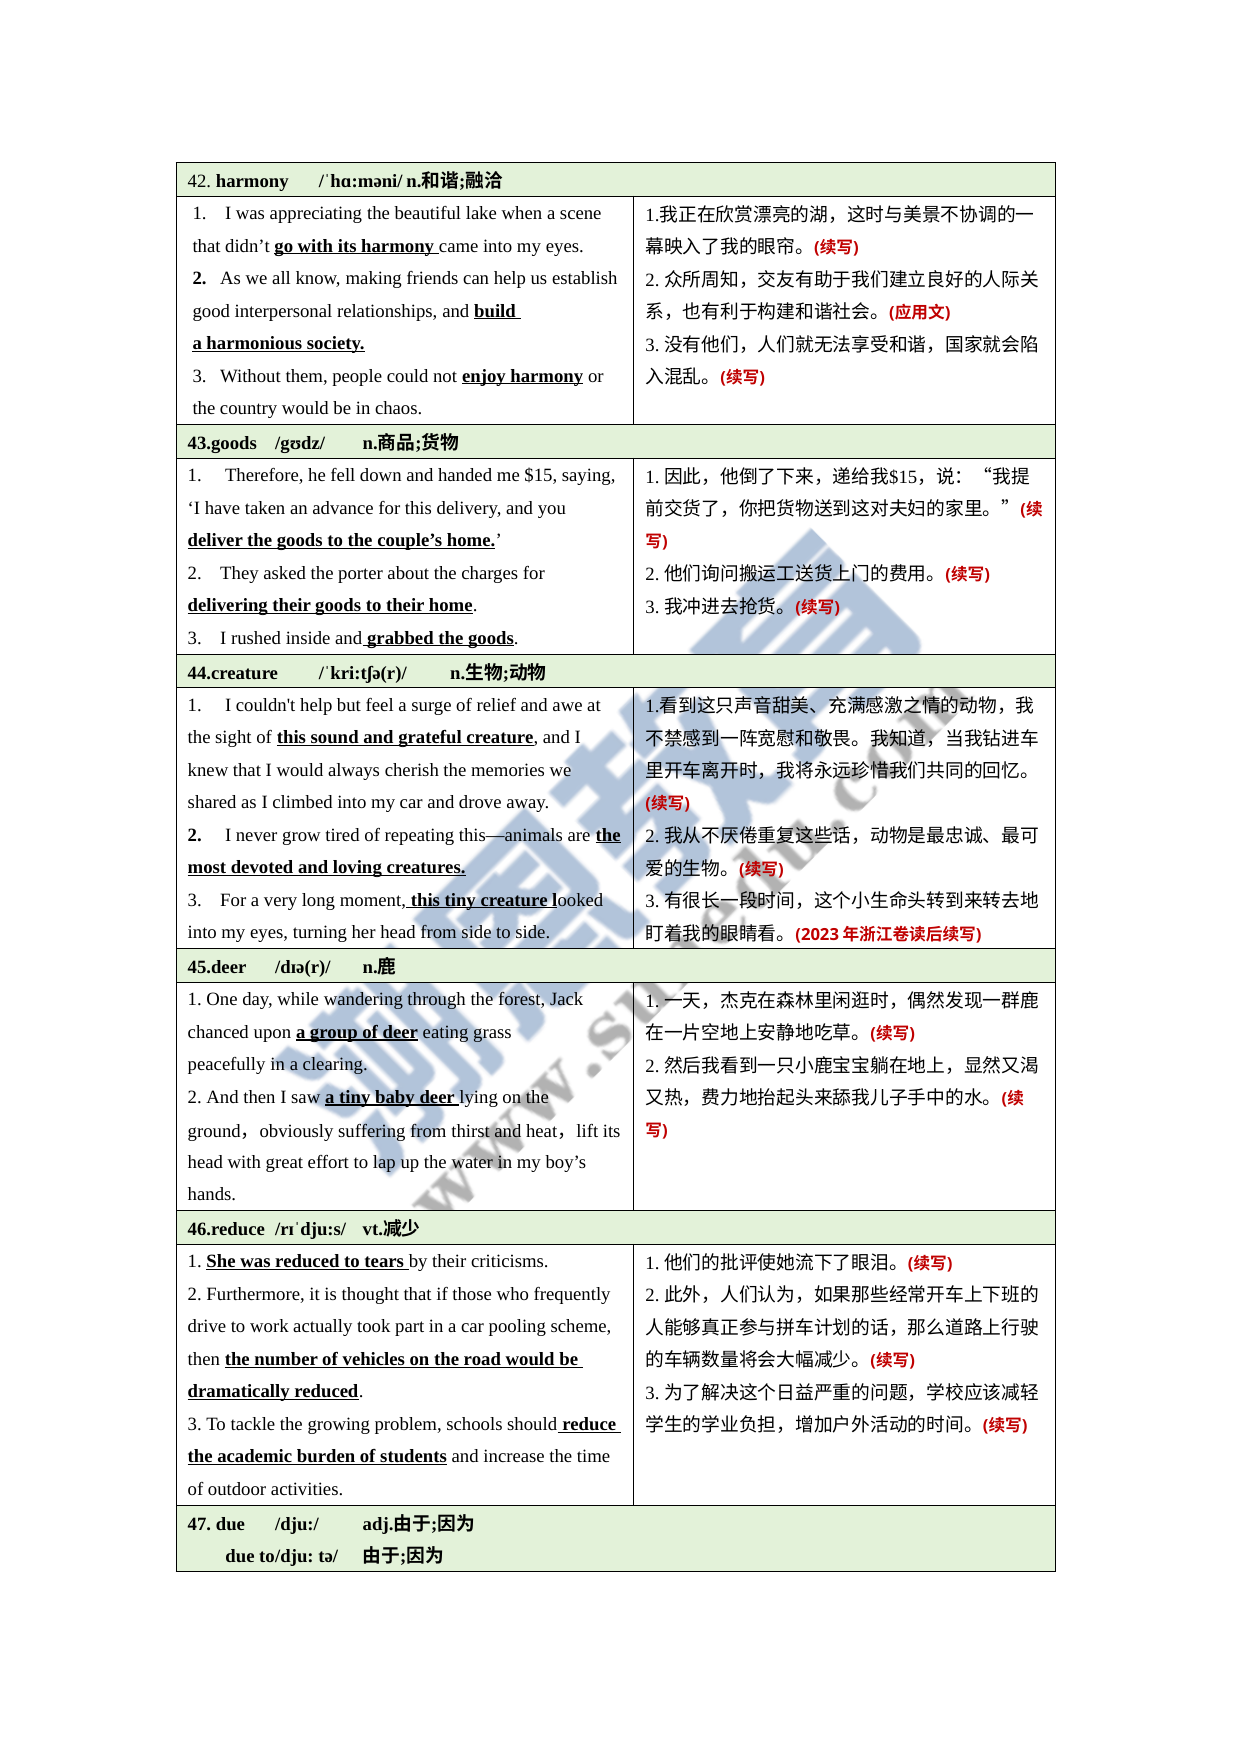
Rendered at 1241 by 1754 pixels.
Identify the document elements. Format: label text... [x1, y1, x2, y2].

table_cell I couldn't help but feel a surge of relief and awe at the sight of this sound and grateful creature, and I knew that I would always cherish the memories we shared as I climbed into my car and drove away. I never grow tired of repeating this—animals are the most devoted and loving creatures. For a very long moment, this tiny creature looked into my eyes, turning her head from side to side. [177, 688, 633, 948]
table_cell 1. 一天，杰克在森林里闲逛时，偶然发现一群鹿在一片空地上安静地吃草。(续写) 2. 然后我看到一只小鹿宝宝躺在地上，显然又渴又热，费力地抬起头来舔我儿子手中的水。(续写) [634, 983, 1055, 1210]
table_cell One day, while wandering through the forest, Jack chanced upon a group of deer eating grass peacefully in a clearing. And then I saw a tiny baby deer lying on the ground，obviously suffering from thirst and heat，lift its head with great effort to lap up the water in my boy’s hands. [177, 983, 633, 1210]
table_cell 1. 因此，他倒了下来，递给我$15，说：“我提前交货了，你把货物送到这对夫妇的家里。”(续写) 2. 他们询问搬运工送货上门的费用。(续写) 3. 我冲进去抢货。(续写) [634, 459, 1055, 654]
table_cell 1.我正在欣赏漂亮的湖，这时与美景不协调的一幕映入了我的眼帘。(续写) 2. 众所周知，交友有助于我们建立良好的人际关系，也有利于构建和谐社会。(应用文) 3. 没有他们，人们就无法享受和谐，国家就会陷入混乱。(续写) [634, 197, 1055, 424]
table_cell due /dju:/ adj.由于;因为 due to /dju: tə/ 由于;因为 [177, 1506, 1055, 1571]
table_cell 44.creature /ˈkri:tʃə(r)/ n.生物;动物 [177, 655, 1055, 687]
table_cell harmony /ˈhɑ:məni/ n.和谐;融洽 [177, 163, 1055, 196]
table_cell She was reduced to tears by their criticisms. Furthermore, it is thought that if those who frequently drive to work actually took part in a car pooling scheme, then the number of vehicles on the road would be dramatically reduced. To tackle the growing problem, schools should reduce the academic burden of students and increase the time of outdoor activities. [177, 1245, 633, 1505]
table_cell 1.看到这只声音甜美、充满感激之情的动物，我不禁感到一阵宽慰和敬畏。我知道，当我钻进车里开车离开时，我将永远珍惜我们共同的回忆。(续写) 2. 我从不厌倦重复这些话，动物是最忠诚、最可爱的生物。(续写) 3. 有很长一段时间，这个小生命头转到来转去地盯着我的眼睛看。(2023年浙江卷读后续写) [634, 688, 1055, 948]
table_cell 46.reduce /rɪˈdju:s/ vt.减少 [177, 1211, 1055, 1244]
table_cell 1. 他们的批评使她流下了眼泪。(续写) 2. 此外，人们认为，如果那些经常开车上下班的人能够真正参与拼车计划的话，那么道路上行驶的车辆数量将会大幅减少。(续写) 3. 为了解决这个日益严重的问题，学校应该减轻学生的学业负担，增加户外活动的时间。(续写) [634, 1245, 1055, 1505]
table_cell 45.deer /dɪə(r)/ n.鹿 [177, 949, 1055, 982]
table_cell 43.goods /gʊdz/ n.商品;货物 [177, 425, 1055, 458]
table_cell Therefore, he fell down and handed me $15, saying, ‘I have taken an advance for this delivery, and you deliver the goods to the couple’s home.’ They asked the porter about the charges for delivering their goods to their home. I rushed inside and grabbed the goods. [177, 459, 633, 654]
table_cell I was appreciating the beautiful lake when a scene that didn’t go with its harmony came into my eyes. As we all know, making friends can help us establish good interpersonal relationships, and build a harmonious society. Without them, people could not enjoy harmony or the country would be in chaos. [177, 197, 633, 424]
